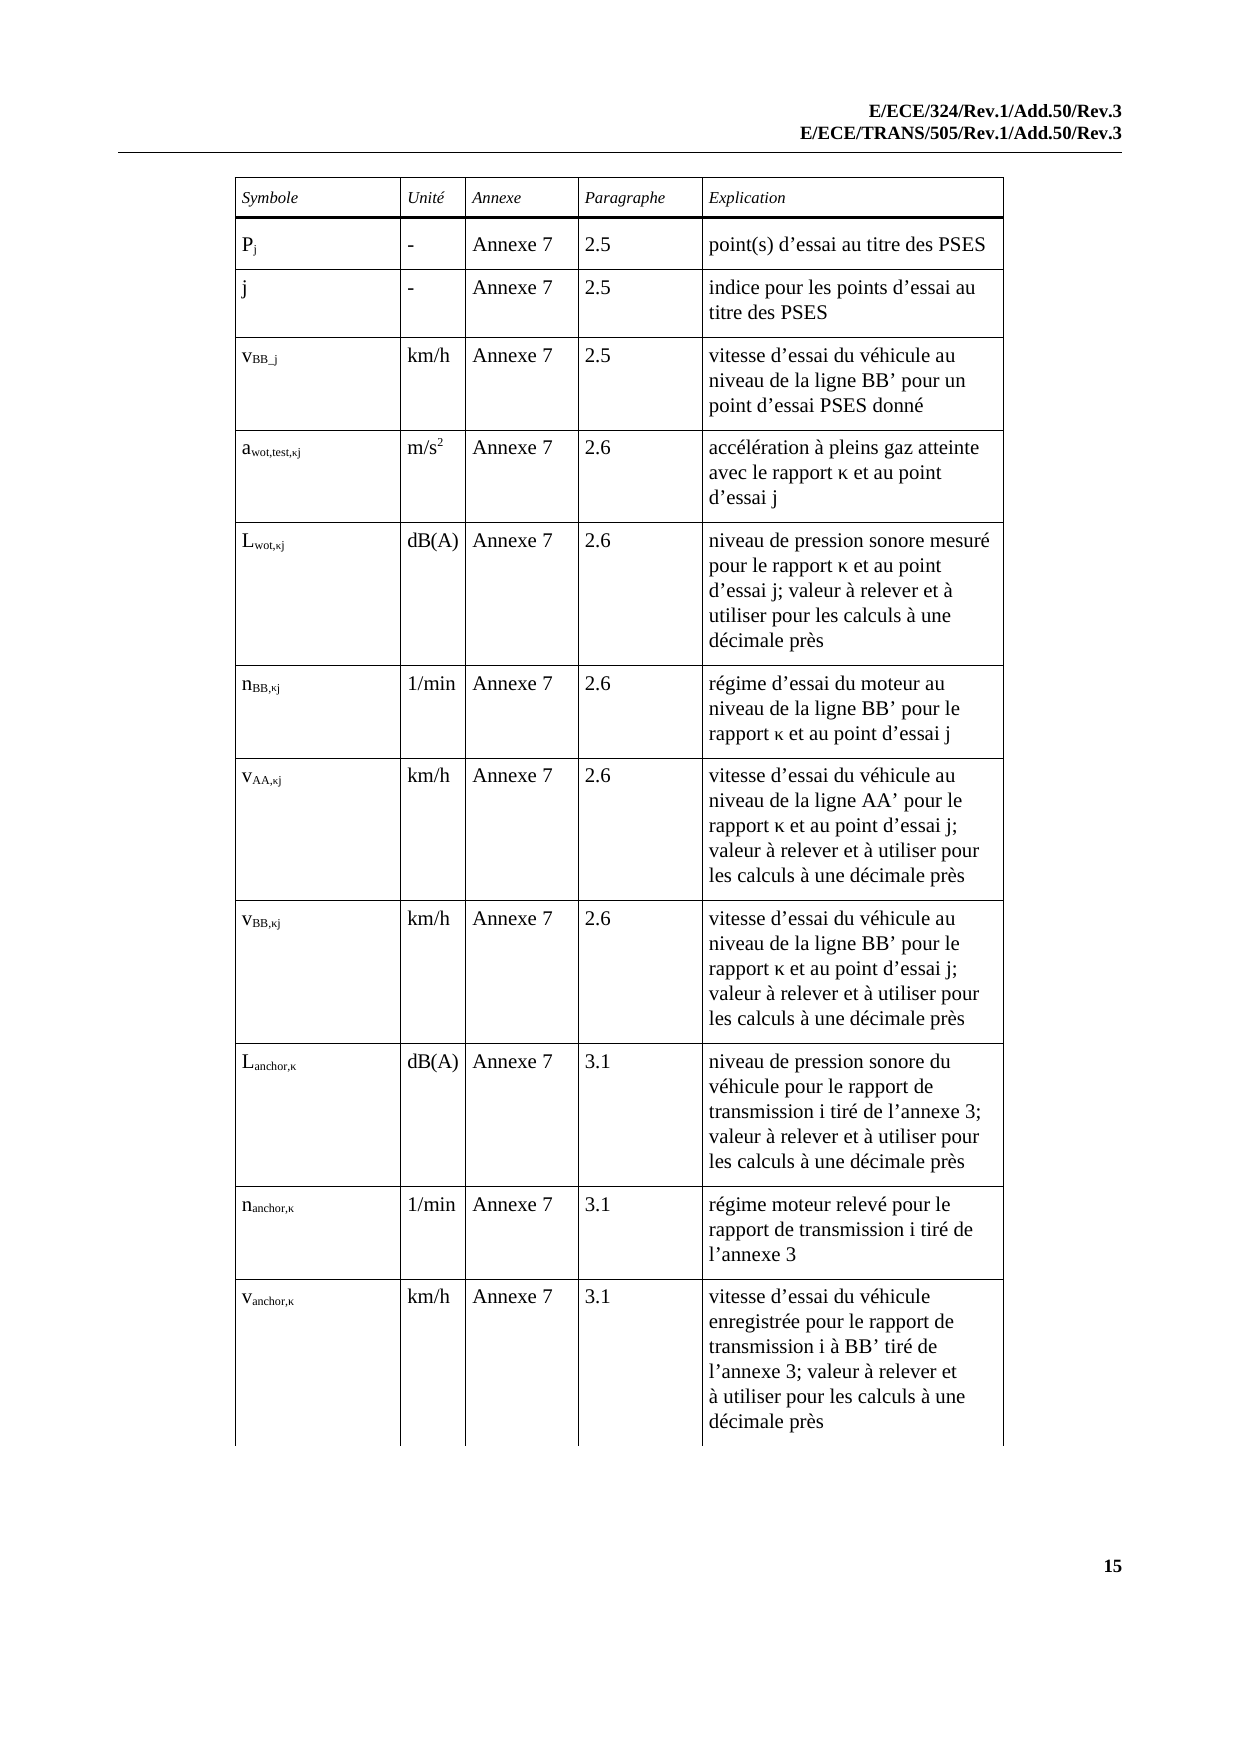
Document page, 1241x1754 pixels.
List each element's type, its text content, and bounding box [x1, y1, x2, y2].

table_cell - [401, 228, 465, 269]
table_cell Annexe 7 [466, 1187, 578, 1278]
table_cell [236, 219, 400, 227]
table_cell indice pour les points d’essai au titre des PSES [703, 270, 1003, 337]
table_cell Annexe 7 [466, 666, 578, 758]
table_cell Annexe 7 [466, 1044, 578, 1186]
table_cell nBB,κj [236, 666, 400, 758]
table_cell j [236, 270, 400, 337]
table_cell km/h [401, 759, 465, 900]
table_cell km/h [401, 1280, 465, 1446]
table_cell [703, 219, 1003, 227]
table_cell - [401, 270, 465, 337]
table_cell Lanchor,κ [236, 1044, 400, 1186]
table_cell 2.6 [579, 759, 702, 900]
table_header Annexe [466, 178, 578, 216]
table_cell Annexe 7 [466, 523, 578, 665]
table_cell Annexe 7 [466, 1280, 578, 1446]
table_cell dB(A) [401, 1044, 465, 1186]
table_cell vitesse d’essai du véhicule au niveau de la ligne BB’ pour le rapport κ et au point d’essai j; valeur à relever et à utiliser pour les calculs à une décimale près [703, 901, 1003, 1043]
table_cell vanchor,κ [236, 1280, 400, 1446]
table_cell vAA,κj [236, 759, 400, 900]
table_cell nanchor,κ [236, 1187, 400, 1278]
table_cell régime d’essai du moteur au niveau de la ligne BB’ pour le rapport κ et au point d’essai j [703, 666, 1003, 758]
table_cell 1/min [401, 1187, 465, 1278]
table_cell 3.1 [579, 1280, 702, 1446]
table_cell 2.5 [579, 270, 702, 337]
table_cell vitesse d’essai du véhicule au niveau de la ligne AA’ pour le rapport κ et au point d’essai j; valeur à relever et à utiliser pour les calculs à une décimale près [703, 759, 1003, 900]
table_cell km/h [401, 901, 465, 1043]
table_cell [466, 219, 578, 227]
table_cell 3.1 [579, 1044, 702, 1186]
table_cell niveau de pression sonore du véhicule pour le rapport de transmission i tiré de l’annexe 3; valeur à relever et à utiliser pour les calculs à une décimale près [703, 1044, 1003, 1186]
table_cell niveau de pression sonore mesuré pour le rapport κ et au point d’essai j; valeur à relever et à utiliser pour les calculs à une décimale près [703, 523, 1003, 665]
table_header Paragraphe [579, 178, 702, 216]
table_cell Annexe 7 [466, 338, 578, 429]
table_header Unité [401, 178, 465, 216]
table_cell Pj [236, 228, 400, 269]
table_cell [579, 219, 702, 227]
table_cell 2.6 [579, 523, 702, 665]
table_cell 2.6 [579, 901, 702, 1043]
table_cell Annexe 7 [466, 431, 578, 522]
table_cell vitesse d’essai du véhicule au niveau de la ligne BB’ pour un point d’essai PSES donné [703, 338, 1003, 429]
table_cell 2.5 [579, 338, 702, 429]
table_cell vBB,κj [236, 901, 400, 1043]
table_cell m/s2 [401, 431, 465, 522]
table_cell 2.6 [579, 666, 702, 758]
table_cell dB(A) [401, 523, 465, 665]
table_cell 2.5 [579, 228, 702, 269]
table_cell Annexe 7 [466, 270, 578, 337]
table_cell awot,test,κj [236, 431, 400, 522]
table_cell vitesse d’essai du véhicule enregistrée pour le rapport de transmission i à BB’ tiré de l’annexe 3; valeur à relever et à utiliser pour les calculs à une décimale près [703, 1280, 1003, 1446]
table_header Explication [703, 178, 1003, 216]
table_cell régime moteur relevé pour le rapport de transmission i tiré de l’annexe 3 [703, 1187, 1003, 1278]
table_cell accélération à pleins gaz atteinte avec le rapport κ et au point d’essai j [703, 431, 1003, 522]
table_cell vBB_j [236, 338, 400, 429]
table_cell 1/min [401, 666, 465, 758]
table_cell Annexe 7 [466, 759, 578, 900]
table_cell [401, 219, 465, 227]
table_cell Annexe 7 [466, 228, 578, 269]
table_header Symbole [236, 178, 400, 216]
table_cell Annexe 7 [466, 901, 578, 1043]
table_cell 3.1 [579, 1187, 702, 1278]
table_cell 2.6 [579, 431, 702, 522]
table_cell km/h [401, 338, 465, 429]
table_cell Lwot,κj [236, 523, 400, 665]
table_cell point(s) d’essai au titre des PSES [703, 228, 1003, 269]
